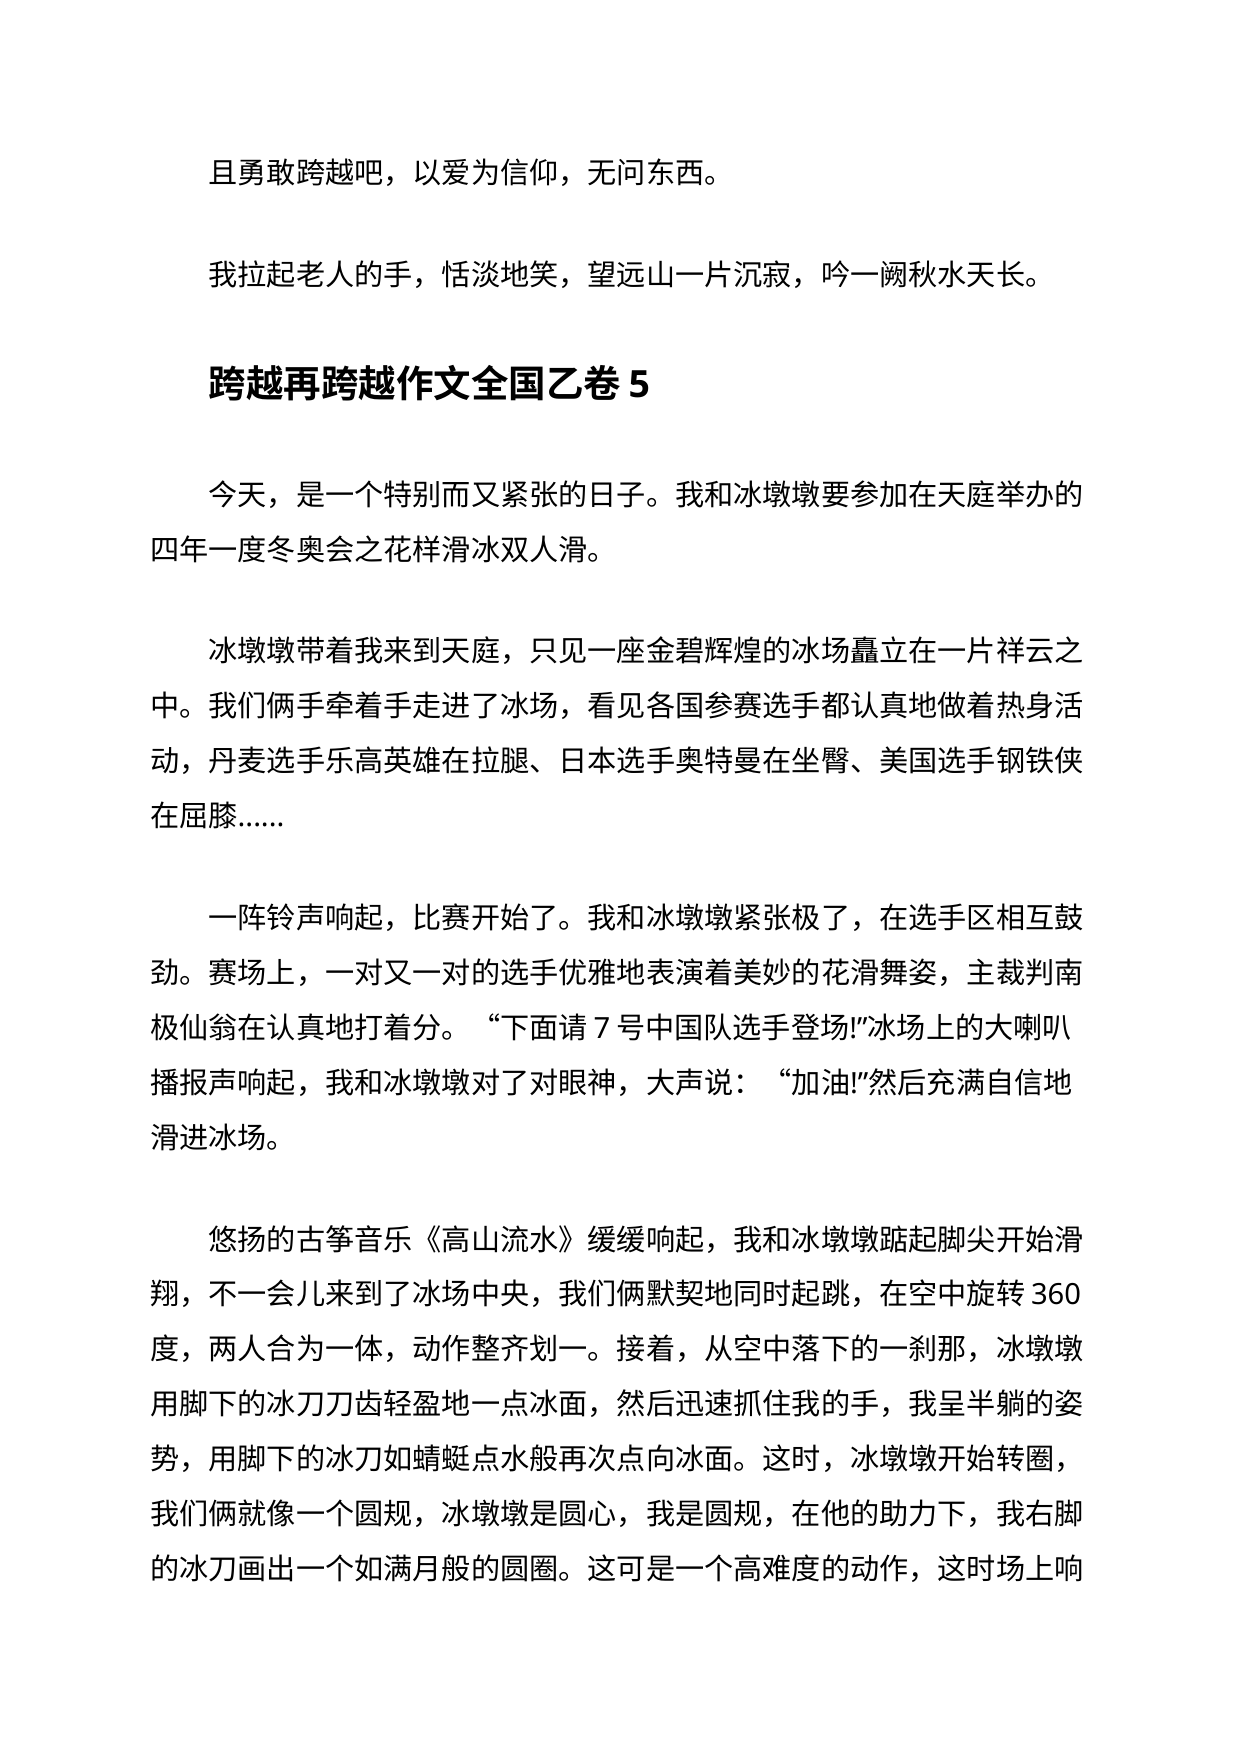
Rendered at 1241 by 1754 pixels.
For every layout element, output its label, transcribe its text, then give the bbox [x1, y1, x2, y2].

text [150, 1216, 1090, 1588]
text 今天，是一个特别而又紧张的日子。我和冰墩墩要参加在天庭举办的四年一度冬奥会之花样滑冰双人滑。 [150, 471, 1090, 568]
text 我拉起老人的手，恬淡地笑，望远山一片沉寂，吟一阙秋水天长。 [150, 252, 1090, 294]
text 跨越再跨越作文全国乙卷5 [150, 353, 1090, 408]
text 且勇敢跨越吧，以爱为信仰，无问东西。 [150, 150, 1090, 192]
text 一阵铃声响起，比赛开始了。我和冰墩墩紧张极了，在选手区相互鼓劲。赛场上，一对又一对的选手优雅地表演着美妙的花滑舞姿，主裁判南极仙翁在认真地打着分。“下面请7号中国队选手登场!”冰场上的大喇叭播报声响起，我和冰墩墩对了对眼神，大声说：“加油!”然后充满自信地滑进冰场。 [150, 894, 1090, 1157]
text 冰墩墩带着我来到天庭，只见一座金碧辉煌的冰场矗立在一片祥云之中。我们俩手牵着手走进了冰场，看见各国参赛选手都认真地做着热身活动，丹麦选手乐高英雄在拉腿、日本选手奥特曼在坐臀、美国选手钢铁侠在屈膝...... [150, 628, 1090, 835]
